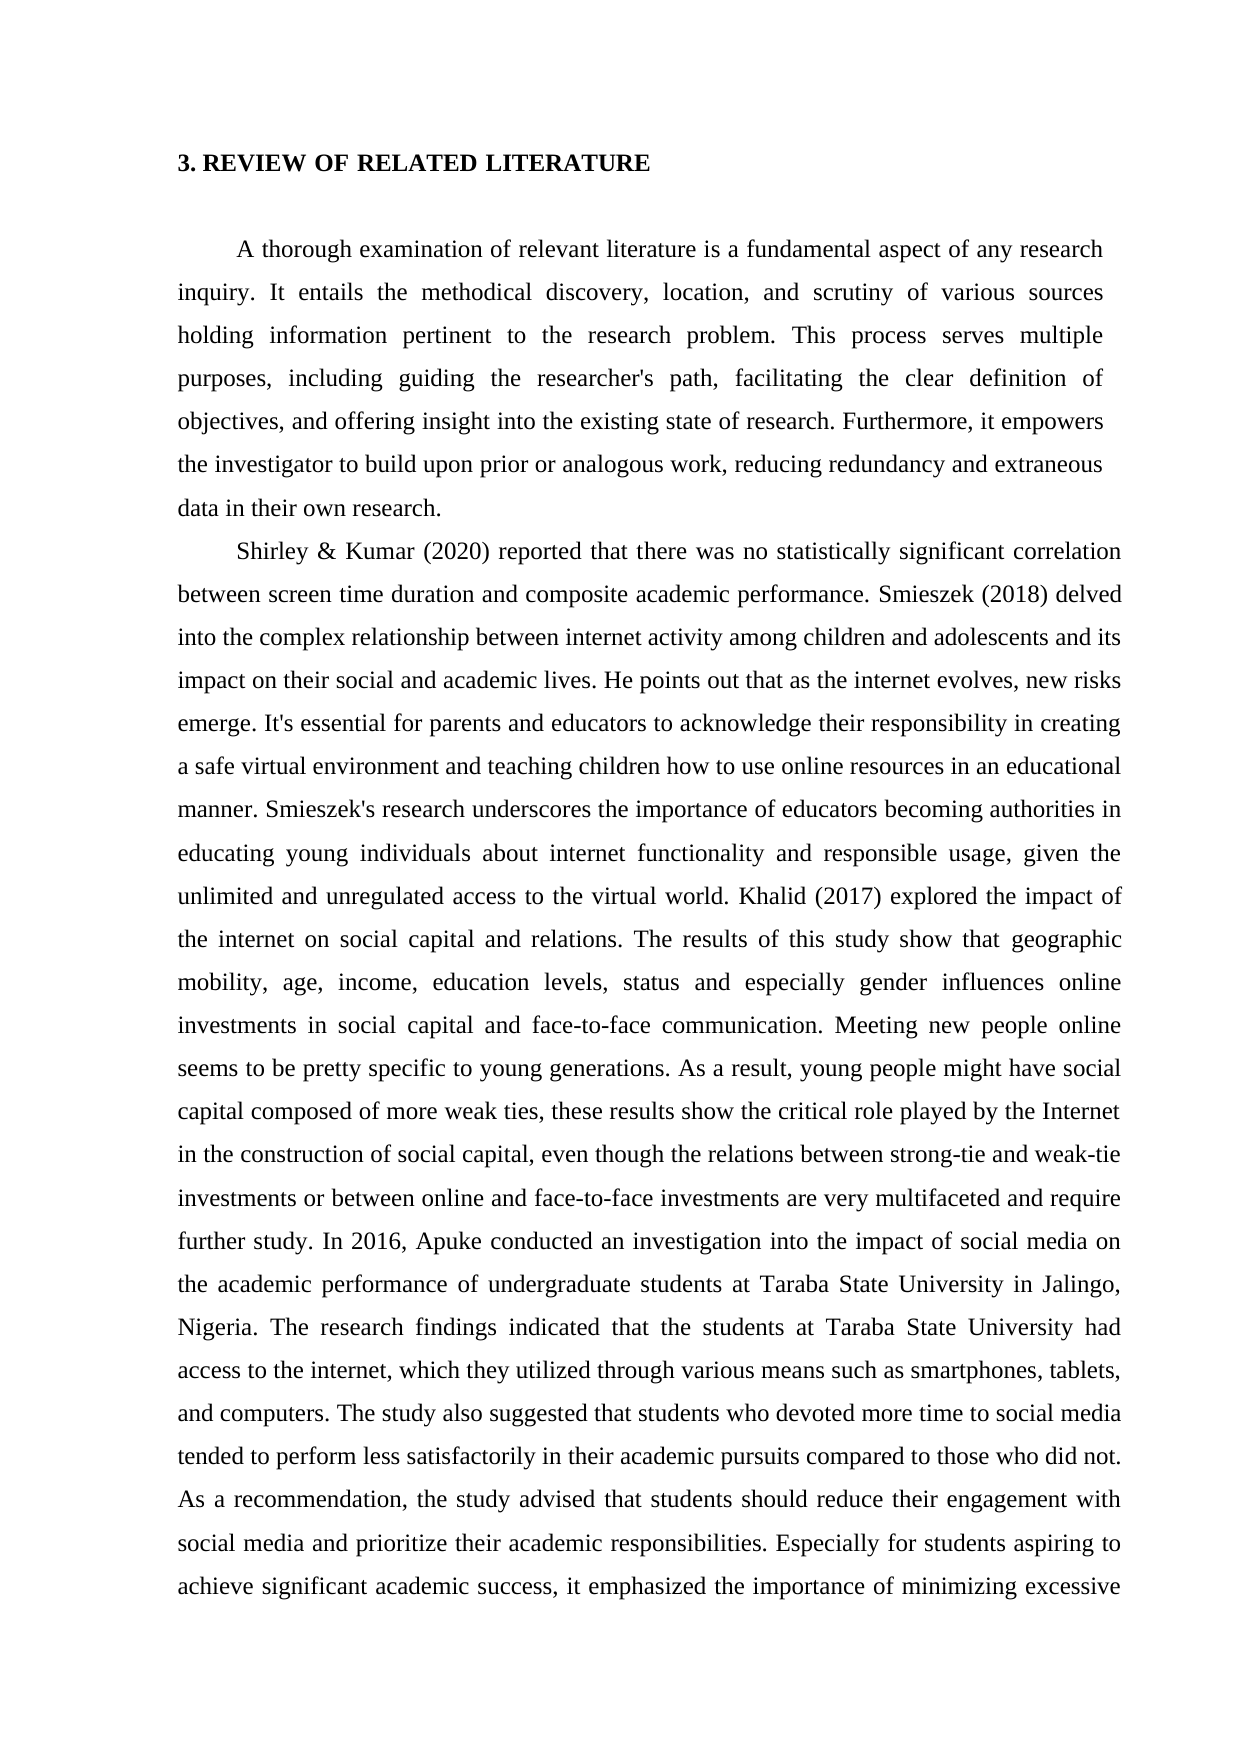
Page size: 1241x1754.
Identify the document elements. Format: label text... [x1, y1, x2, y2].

text 3. REVIEW OF RELATED LITERATURE [177, 148, 1122, 176]
text A thorough examination of relevant literature is a fundamental aspect of any research inquiry. It entails the methodical discovery, location, and scrutiny of various sources holding information pertinent to the research problem. This process serves multiple purposes, including guiding the researcher's path, facilitating the clear definition of objectives, and offering insight into the existing state of research. Furthermore, it empowers the investigator to build upon prior or analogous work, reducing redundancy and extraneous data in their own research. [177, 234, 1104, 521]
